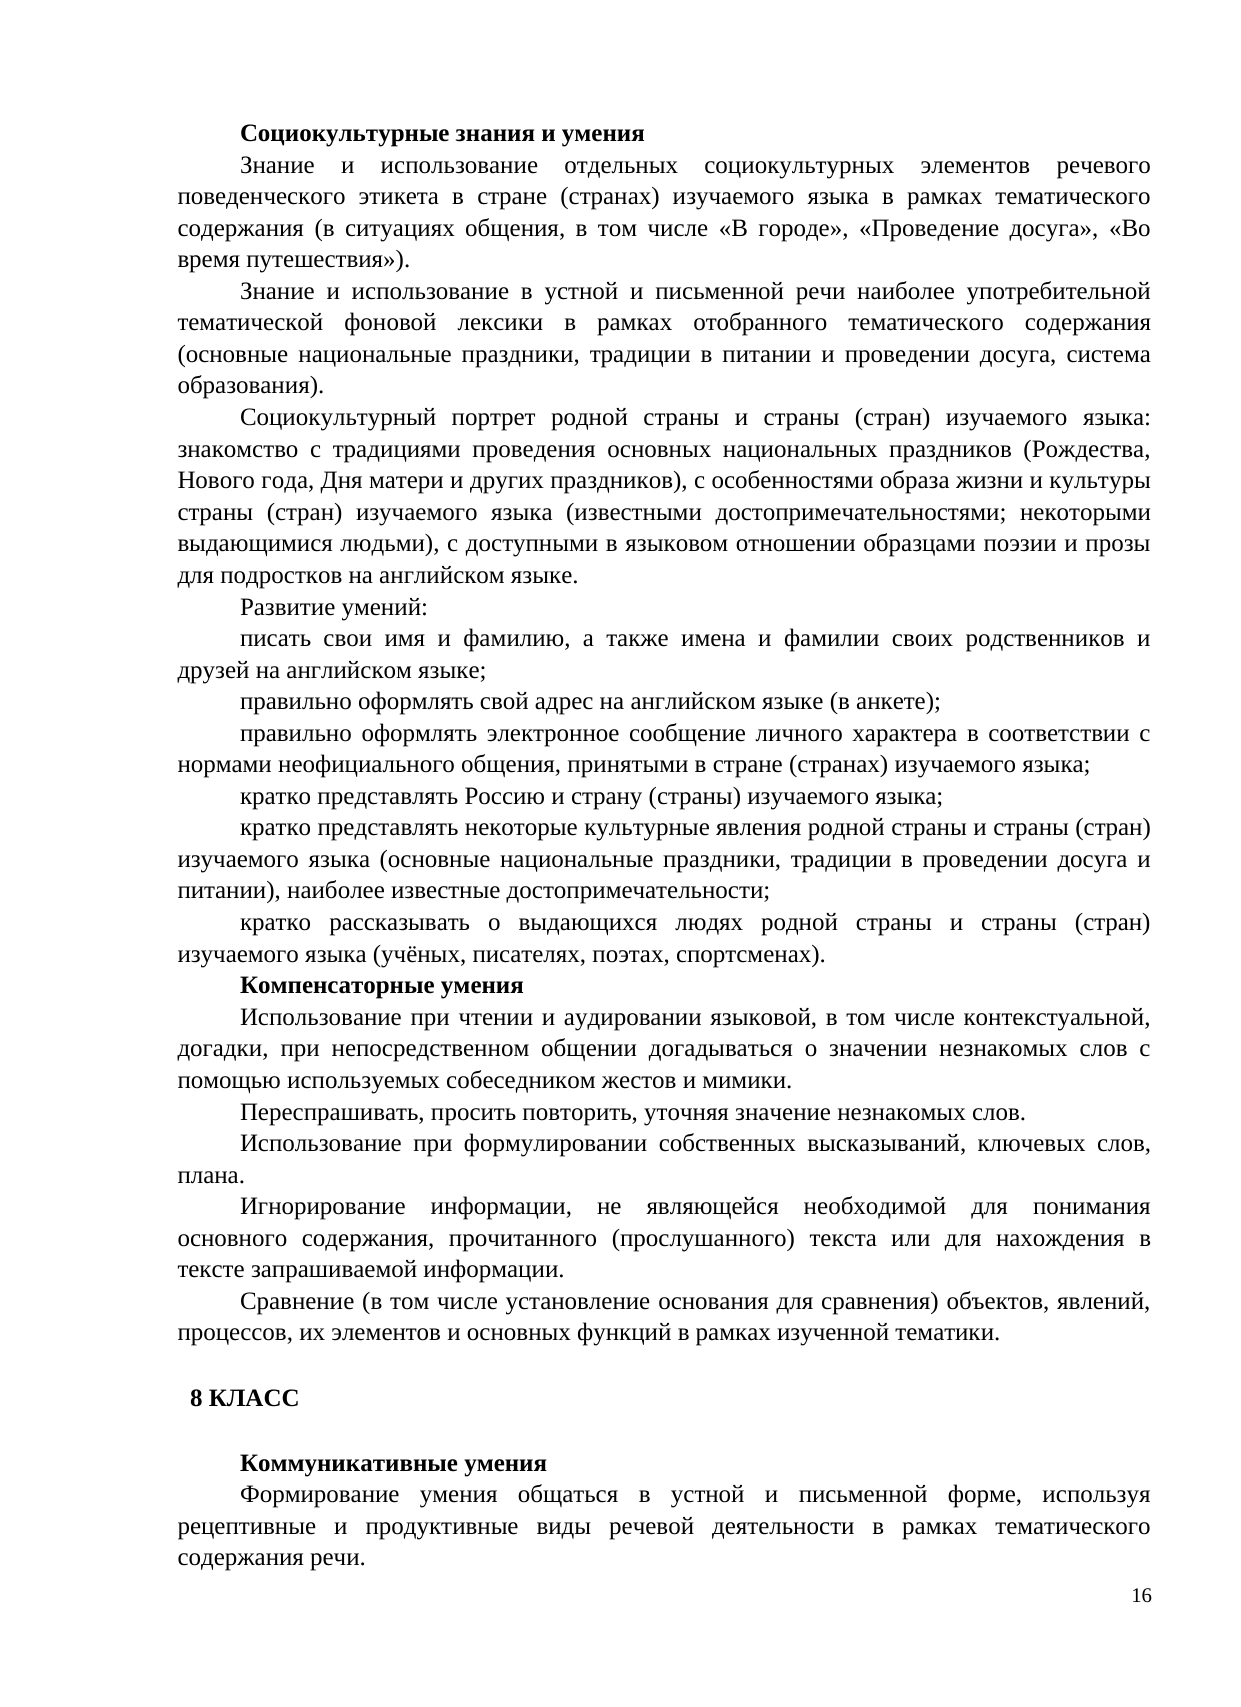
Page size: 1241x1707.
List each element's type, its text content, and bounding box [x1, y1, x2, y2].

text правильно оформлять электронное сообщение личного характера в соответствии с нормами неофициального общения, принятыми в стране (странах) изучаемого языка; [177, 718, 1152, 778]
text кратко рассказывать о выдающихся людях родной страны и страны (стран) изучаемого языка (учёных, писателях, поэтах, спортсменах). [177, 907, 1152, 967]
text Использование при формулировании собственных высказываний, ключевых слов, плана. [177, 1128, 1152, 1188]
text Коммуникативные умения [177, 1448, 1152, 1476]
text Игнорирование информации, не являющейся необходимой для понимания основного содержания, прочитанного (прослушанного) текста или для нахождения в тексте запрашиваемой информации. [177, 1191, 1152, 1283]
text писать свои имя и фамилию, а также имена и фамилии своих родственников и друзей на английском языке; [177, 623, 1152, 683]
text 8 КЛАСС [190, 1383, 1152, 1411]
text Знание и использование отдельных социокультурных элементов речевого поведенческого этикета в стране (странах) изучаемого языка в рамках тематического содержания (в ситуациях общения, в том числе «В городе», «Проведение досуга», «Во время путешествия»). [177, 150, 1152, 273]
text Компенсаторные умения [177, 970, 1152, 999]
text Формирование умения общаться в устной и письменной форме, используя рецептивные и продуктивные виды речевой деятельности в рамках тематического содержания речи. [177, 1479, 1152, 1571]
text Использование при чтении и аудировании языковой, в том числе контекстуальной, догадки, при непосредственном общении догадываться о значении незнакомых слов с помощью используемых собеседником жестов и мимики. [177, 1002, 1152, 1094]
text кратко представлять Россию и страну (страны) изучаемого языка; [177, 781, 1152, 810]
text Переспрашивать, просить повторить, уточняя значение незнакомых слов. [177, 1097, 1152, 1125]
text Социокультурный портрет родной страны и страны (стран) изучаемого языка: знакомство с традициями проведения основных национальных праздников (Рождества, Нового года, Дня матери и других праздников), с особенностями образа жизни и культуры страны (стран) изучаемого языка (известными достопримечательностями; некоторыми выдающимися людьми), с доступными в языковом отношении образцами поэзии и прозы для подростков на английском языке. [177, 402, 1152, 589]
text Социокультурные знания и умения [177, 118, 1152, 147]
text Знание и использование в устной и письменной речи наиболее употребительной тематической фоновой лексики в рамках отобранного тематического содержания (основные национальные праздники, традиции в питании и проведении досуга, система образования). [177, 276, 1152, 399]
text Сравнение (в том числе установление основания для сравнения) объектов, явлений, процессов, их элементов и основных функций в рамках изученной тематики. [177, 1286, 1152, 1346]
text Развитие умений: [177, 592, 1152, 620]
text кратко представлять некоторые культурные явления родной страны и страны (стран) изучаемого языка (основные национальные праздники, традиции в проведении досуга и питании), наиболее известные достопримечательности; [177, 812, 1152, 904]
text правильно оформлять свой адрес на английском языке (в анкете); [177, 686, 1152, 715]
